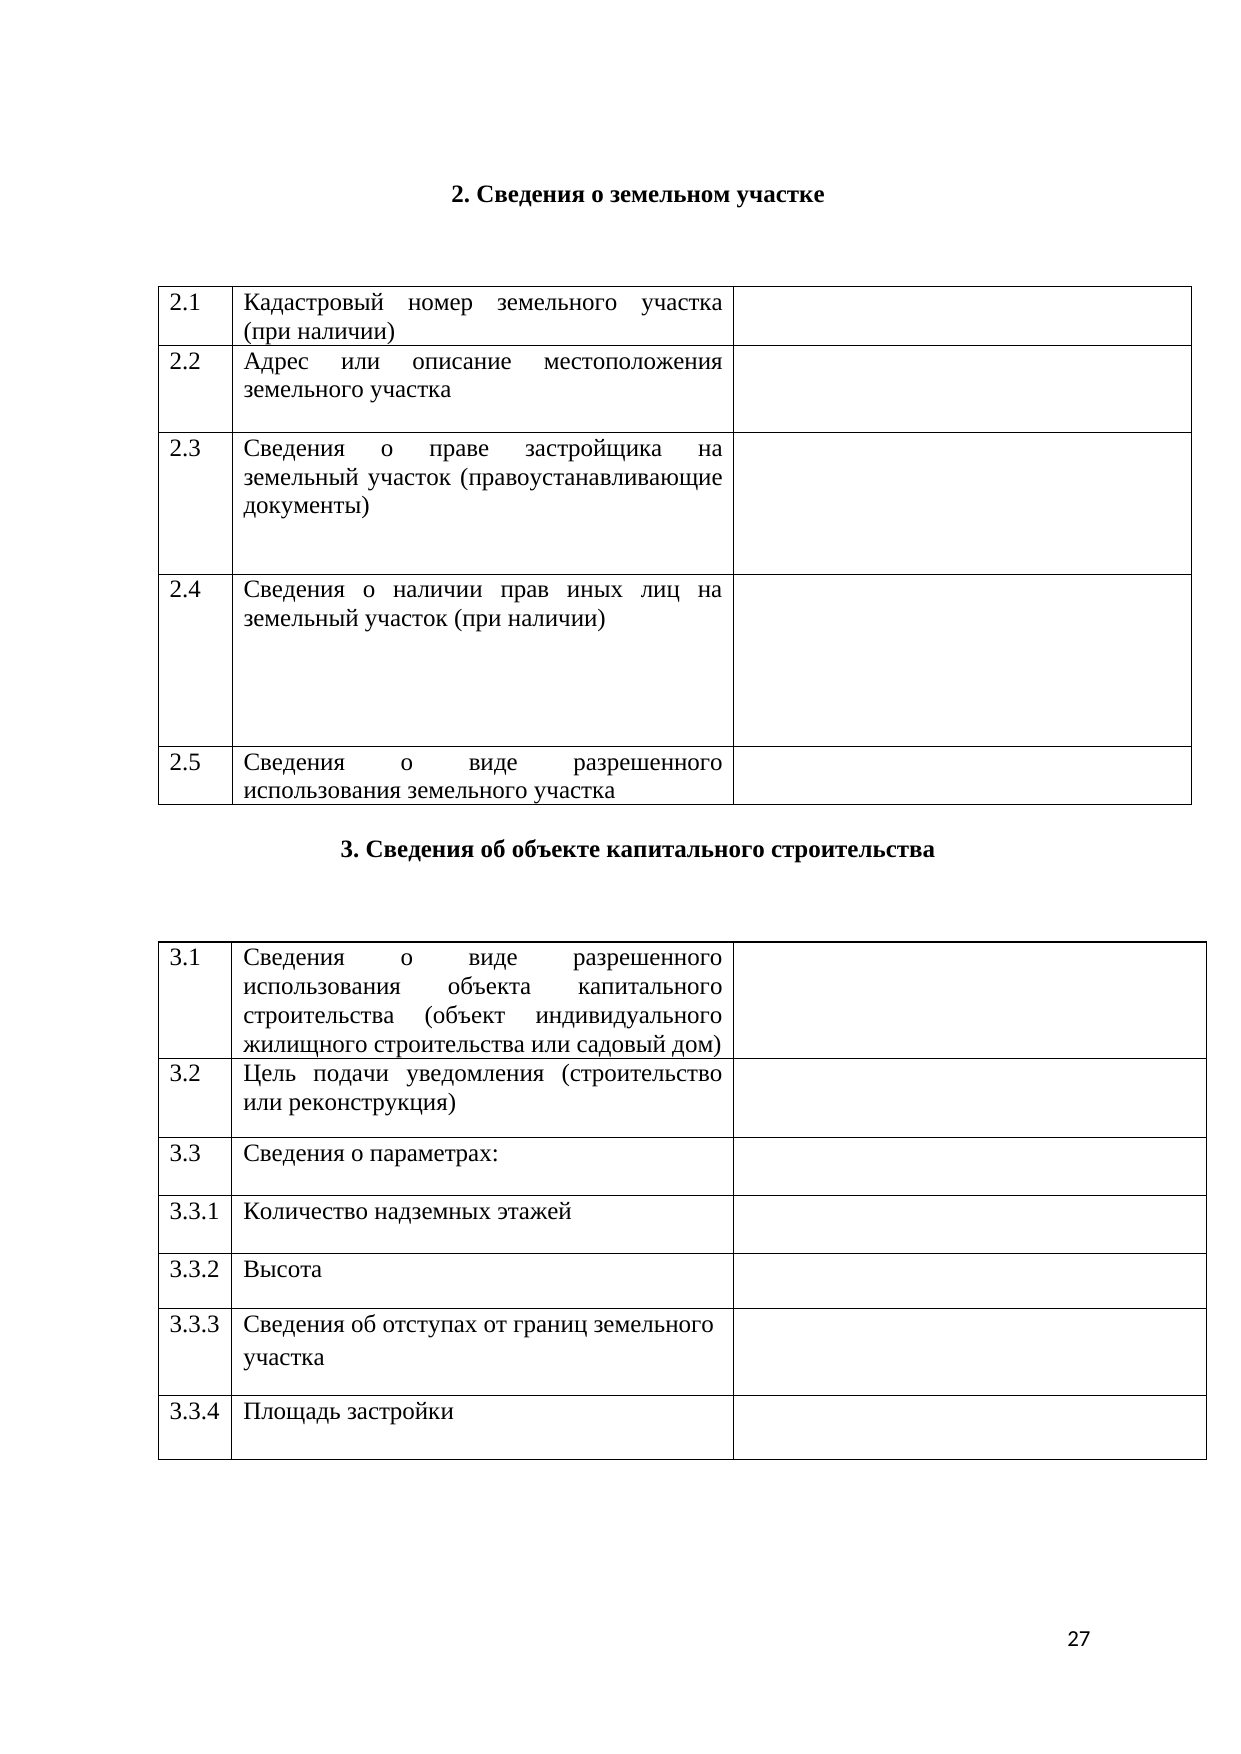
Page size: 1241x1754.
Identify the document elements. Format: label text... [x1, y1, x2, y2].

table_cell 3.3.3 [159, 1309, 231, 1395]
table_header [734, 287, 1191, 345]
table_cell [734, 575, 1191, 746]
table_cell [734, 1254, 1206, 1308]
table_cell Высота [232, 1254, 733, 1308]
table_cell [734, 1396, 1206, 1459]
table_cell Сведения о виде разрешенного использования земельного участка [233, 747, 733, 804]
table_cell [734, 433, 1191, 573]
table_cell 2.5 [159, 747, 232, 804]
table_cell 2.3 [159, 433, 232, 573]
table_header 2.1 [159, 287, 232, 345]
table_cell Сведения об отступах от границ земельного участка [232, 1309, 733, 1395]
table_cell 3.3 [159, 1138, 231, 1195]
table_cell Сведения о праве застройщика на земельный участок (правоустанавливающие документы) [233, 433, 733, 573]
table_cell 3.3.1 [159, 1196, 231, 1253]
table_cell Площадь застройки [232, 1396, 733, 1459]
table_cell Количество надземных этажей [232, 1196, 733, 1253]
table_cell [734, 1196, 1206, 1253]
table_cell Сведения о параметрах: [232, 1138, 733, 1195]
table_cell 3.3.2 [159, 1254, 231, 1308]
table_cell [734, 1138, 1206, 1195]
table_cell 2.2 [159, 346, 232, 432]
table_header 3.1 [159, 943, 231, 1057]
table_cell [734, 1309, 1206, 1395]
text 2. Сведения о земельном участке [187, 179, 1088, 207]
table_cell Сведения о наличии прав иных лиц на земельный участок (при наличии) [233, 575, 733, 746]
table_cell Адрес или описание местоположения земельного участка [233, 346, 733, 432]
table_header [734, 943, 1206, 1057]
table_cell [734, 346, 1191, 432]
table_cell 2.4 [159, 575, 232, 746]
table_header Кадастровый номер земельного участка (при наличии) [233, 287, 733, 345]
table_cell [734, 1059, 1206, 1137]
table_cell [734, 747, 1191, 804]
text 3. Сведения об объекте капитального строительства [187, 834, 1088, 863]
table_header Сведения о виде разрешенного использования объекта капитального строительства (объект индивидуального жилищного строительства или садовый дом) [232, 943, 733, 1057]
table_cell 3.3.4 [159, 1396, 231, 1459]
table_cell 3.2 [159, 1059, 231, 1137]
table_cell Цель подачи уведомления (строительство или реконструкция) [232, 1059, 733, 1137]
